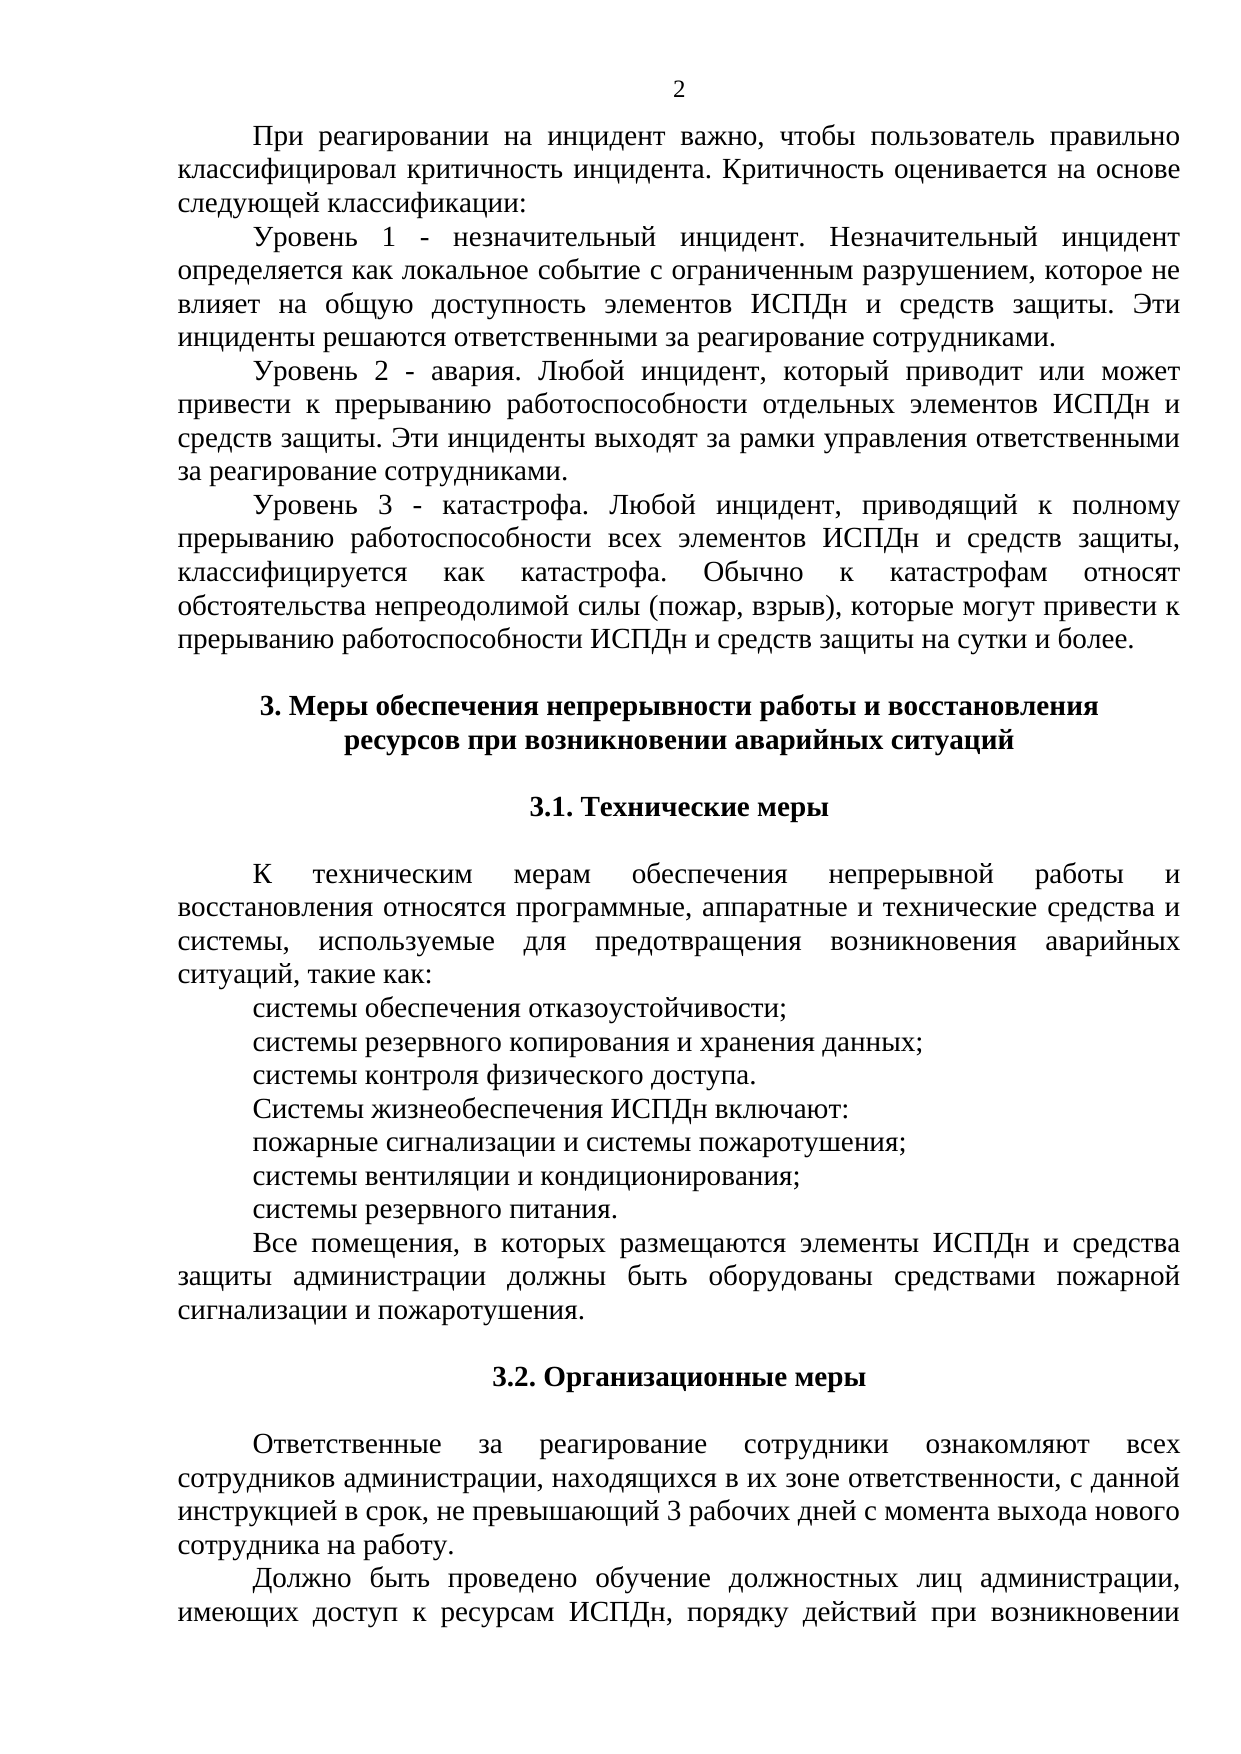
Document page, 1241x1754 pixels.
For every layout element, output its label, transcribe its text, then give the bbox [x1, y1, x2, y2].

text Уровень 1 - незначительный инцидент. Незначительный инцидент определяется как локальное событие с ограниченным разрушением, которое не влияет на общую доступность элементов ИСПДн и средств защиты. Эти инциденты решаются ответственными за реагирование сотрудниками. [177, 219, 1181, 353]
text 3. Меры обеспечения непрерывности работы и восстановления [177, 688, 1181, 722]
text ресурсов при возникновении аварийных ситуаций [177, 722, 1181, 755]
text Все помещения, в которых размещаются элементы ИСПДн и средства защиты администрации должны быть оборудованы средствами пожарной сигнализации и пожаротушения. [177, 1225, 1181, 1326]
text системы контроля физического доступа. [177, 1057, 1181, 1091]
text Системы жизнеобеспечения ИСПДн включают: [177, 1091, 1181, 1124]
text 3.1. Технические меры [177, 789, 1181, 822]
text Уровень 2 - авария. Любой инцидент, который приводит или может привести к прерыванию работоспособности отдельных элементов ИСПДн и средств защиты. Эти инциденты выходят за рамки управления ответственными за реагирование сотрудниками. [177, 353, 1181, 487]
text пожарные сигнализации и системы пожаротушения; [177, 1124, 1181, 1158]
text 3.2. Организационные меры [177, 1359, 1181, 1393]
text Уровень 3 - катастрофа. Любой инцидент, приводящий к полному прерыванию работоспособности всех элементов ИСПДн и средств защиты, классифицируется как катастрофа. Обычно к катастрофам относят обстоятельства непреодолимой силы (пожар, взрыв), которые могут привести к прерыванию работоспособности ИСПДн и средств защиты на сутки и более. [177, 487, 1181, 655]
text системы резервного питания. [177, 1191, 1181, 1225]
text системы вентиляции и кондиционирования; [177, 1158, 1181, 1191]
text При реагировании на инцидент важно, чтобы пользователь правильно классифицировал критичность инцидента. Критичность оценивается на основе следующей классификации: [177, 118, 1181, 219]
text К техническим мерам обеспечения непрерывной работы и восстановления относятся программные, аппаратные и технические средства и системы, используемые для предотвращения возникновения аварийных ситуаций, такие как: [177, 856, 1181, 990]
text системы обеспечения отказоустойчивости; [177, 990, 1181, 1024]
text системы резервного копирования и хранения данных; [177, 1024, 1181, 1057]
text Ответственные за реагирование сотрудники ознакомляют всех сотрудников администрации, находящихся в их зоне ответственности, с данной инструкцией в срок, не превышающий 3 рабочих дней с момента выхода нового сотрудника на работу. [177, 1426, 1181, 1560]
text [177, 1560, 1181, 1627]
